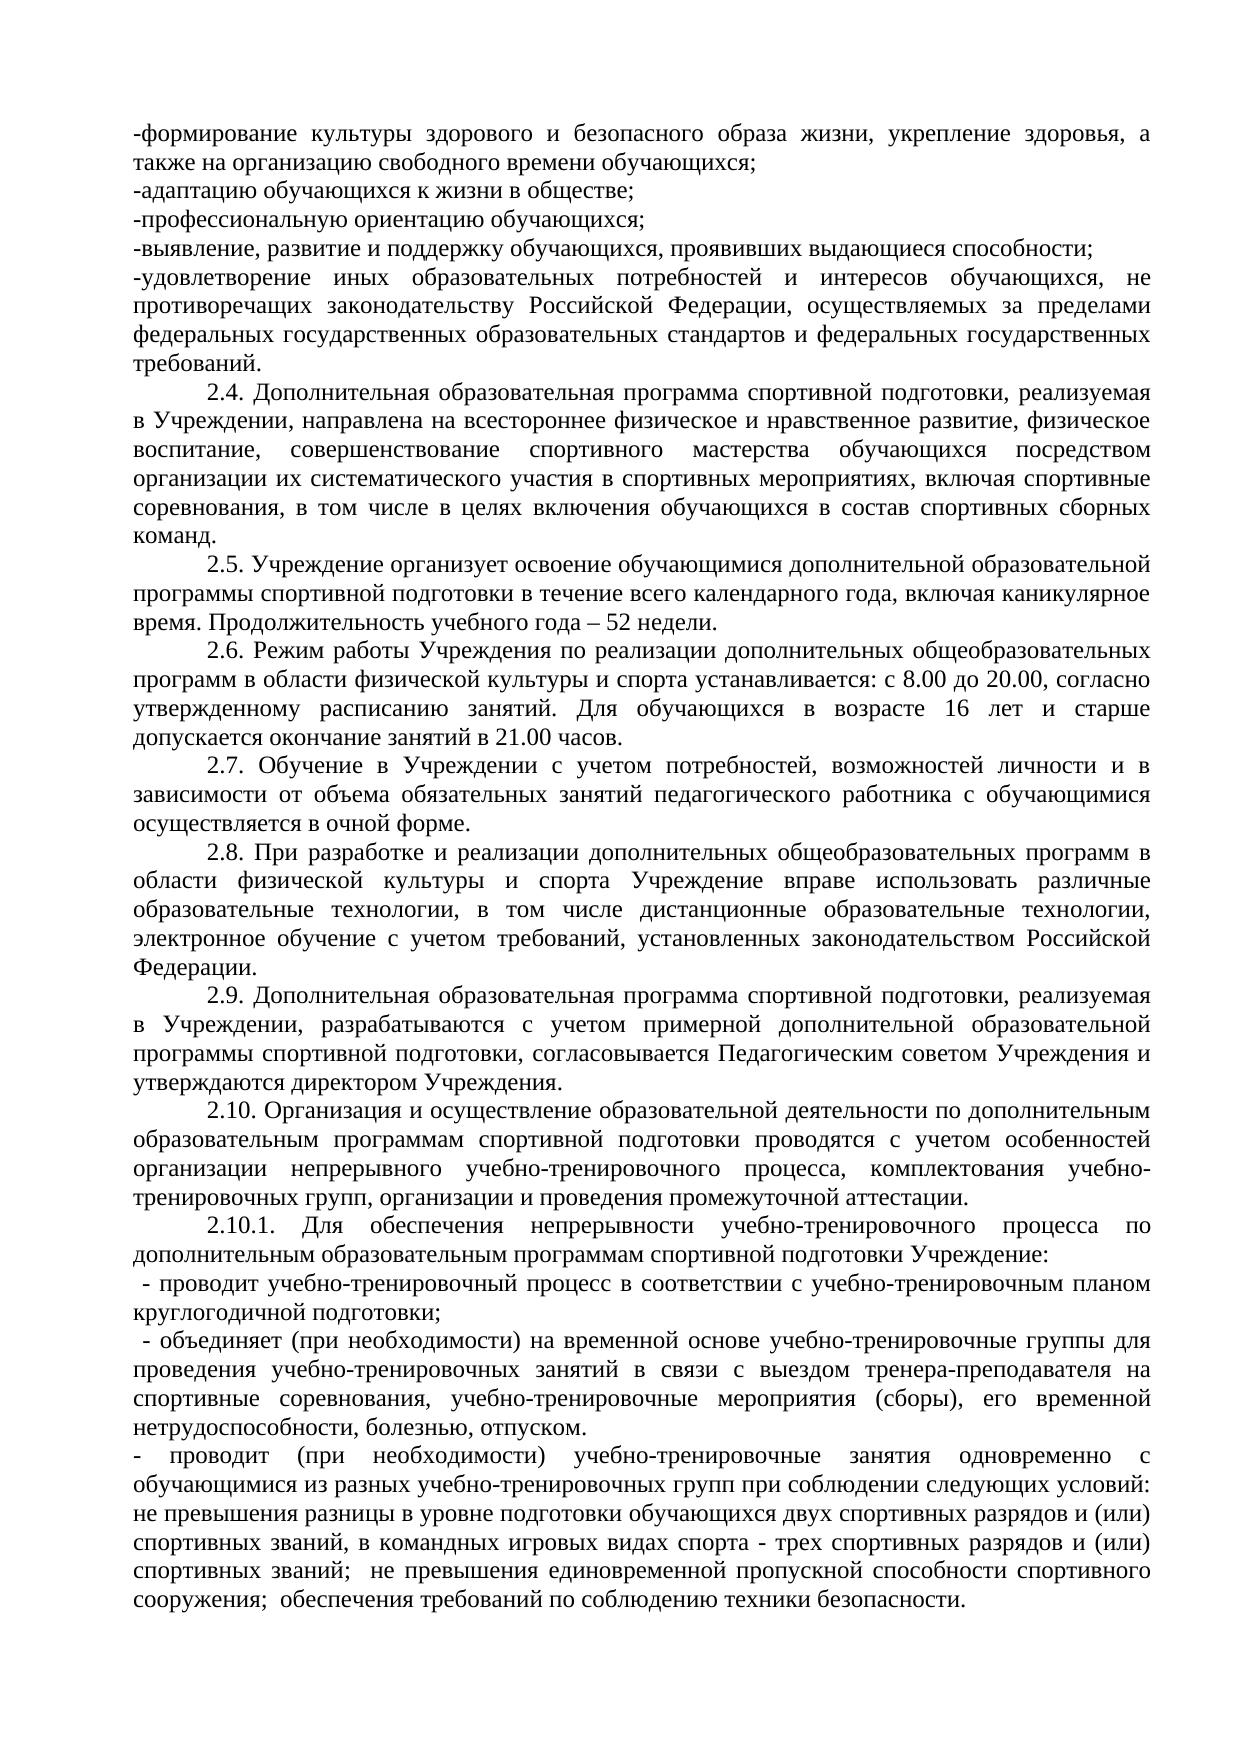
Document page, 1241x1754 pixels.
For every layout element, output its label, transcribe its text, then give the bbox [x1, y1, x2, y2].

text - проводит (при необходимости) учебно-тренировочные занятия одновременно с обучающимися из разных учебно-тренировочных групп при соблюдении следующих условий: не превышения разницы в уровне подготовки обучающихся двух спортивных разрядов и (или) спортивных званий, в командных игровых видах спорта - трех спортивных разрядов и (или) спортивных званий; не превышения единовременной пропускной способности спортивного сооружения; обеспечения требований по соблюдению техники безопасности. [133, 1441, 1152, 1613]
text -выявление, развитие и поддержку обучающихся, проявивших выдающиеся способности; [133, 233, 1152, 262]
text - объединяет (при необходимости) на временной основе учебно-тренировочные группы для проведения учебно-тренировочных занятий в связи с выездом тренера-преподавателя на спортивные соревнования, учебно-тренировочные мероприятия (сборы), его временной нетрудоспособности, болезнью, отпуском. [133, 1326, 1152, 1441]
text -формирование культуры здорового и безопасного образа жизни, укрепление здоровья, а также на организацию свободного времени обучающихся; [133, 118, 1152, 176]
text 2.6. Режим работы Учреждения по реализации дополнительных общеобразовательных программ в области физической культуры и спорта устанавливается: с 8.00 до 20.00, согласно утвержденному расписанию занятий. Для обучающихся в возрасте 16 лет и старше допускается окончание занятий в 21.00 часов. [133, 636, 1152, 751]
text 2.10.1. Для обеспечения непрерывности учебно-тренировочного процесса по дополнительным образовательным программам спортивной подготовки Учреждение: [133, 1211, 1152, 1268]
text 2.8. При разработке и реализации дополнительных общеобразовательных программ в области физической культуры и спорта Учреждение вправе использовать различные образовательные технологии, в том числе дистанционные образовательные технологии, электронное обучение с учетом требований, установленных законодательством Российской Федерации. [133, 837, 1152, 981]
text 2.5. Учреждение организует освоение обучающимися дополнительной образовательной программы спортивной подготовки в течение всего календарного года, включая каникулярное время. Продолжительность учебного года – 52 недели. [133, 549, 1152, 636]
text -профессиональную ориентацию обучающихся; [133, 204, 1152, 233]
text -удовлетворение иных образовательных потребностей и интересов обучающихся, не противоречащих законодательству Российской Федерации, осуществляемых за пределами федеральных государственных образовательных стандартов и федеральных государственных требований. [133, 262, 1152, 377]
text 2.10. Организация и осуществление образовательной деятельности по дополнительным образовательным программам спортивной подготовки проводятся с учетом особенностей организации непрерывного учебно-тренировочного процесса, комплектования учебно-тренировочных групп, организации и проведения промежуточной аттестации. [133, 1096, 1152, 1211]
text 2.4. Дополнительная образовательная программа спортивной подготовки, реализуемая в Учреждении, направлена на всестороннее физическое и нравственное развитие, физическое воспитание, совершенствование спортивного мастерства обучающихся посредством организации их систематического участия в спортивных мероприятиях, включая спортивные соревнования, в том числе в целях включения обучающихся в состав спортивных сборных команд. [133, 377, 1152, 549]
text - проводит учебно-тренировочный процесс в соответствии с учебно-тренировочным планом круглогодичной подготовки; [133, 1268, 1152, 1326]
text 2.7. Обучение в Учреждении с учетом потребностей, возможностей личности и в зависимости от объема обязательных занятий педагогического работника с обучающимися осуществляется в очной форме. [133, 751, 1152, 837]
text 2.9. Дополнительная образовательная программа спортивной подготовки, реализуемая в Учреждении, разрабатываются с учетом примерной дополнительной образовательной программы спортивной подготовки, согласовывается Педагогическим советом Учреждения и утверждаются директором Учреждения. [133, 981, 1152, 1096]
text -адаптацию обучающихся к жизни в обществе; [133, 176, 1152, 204]
